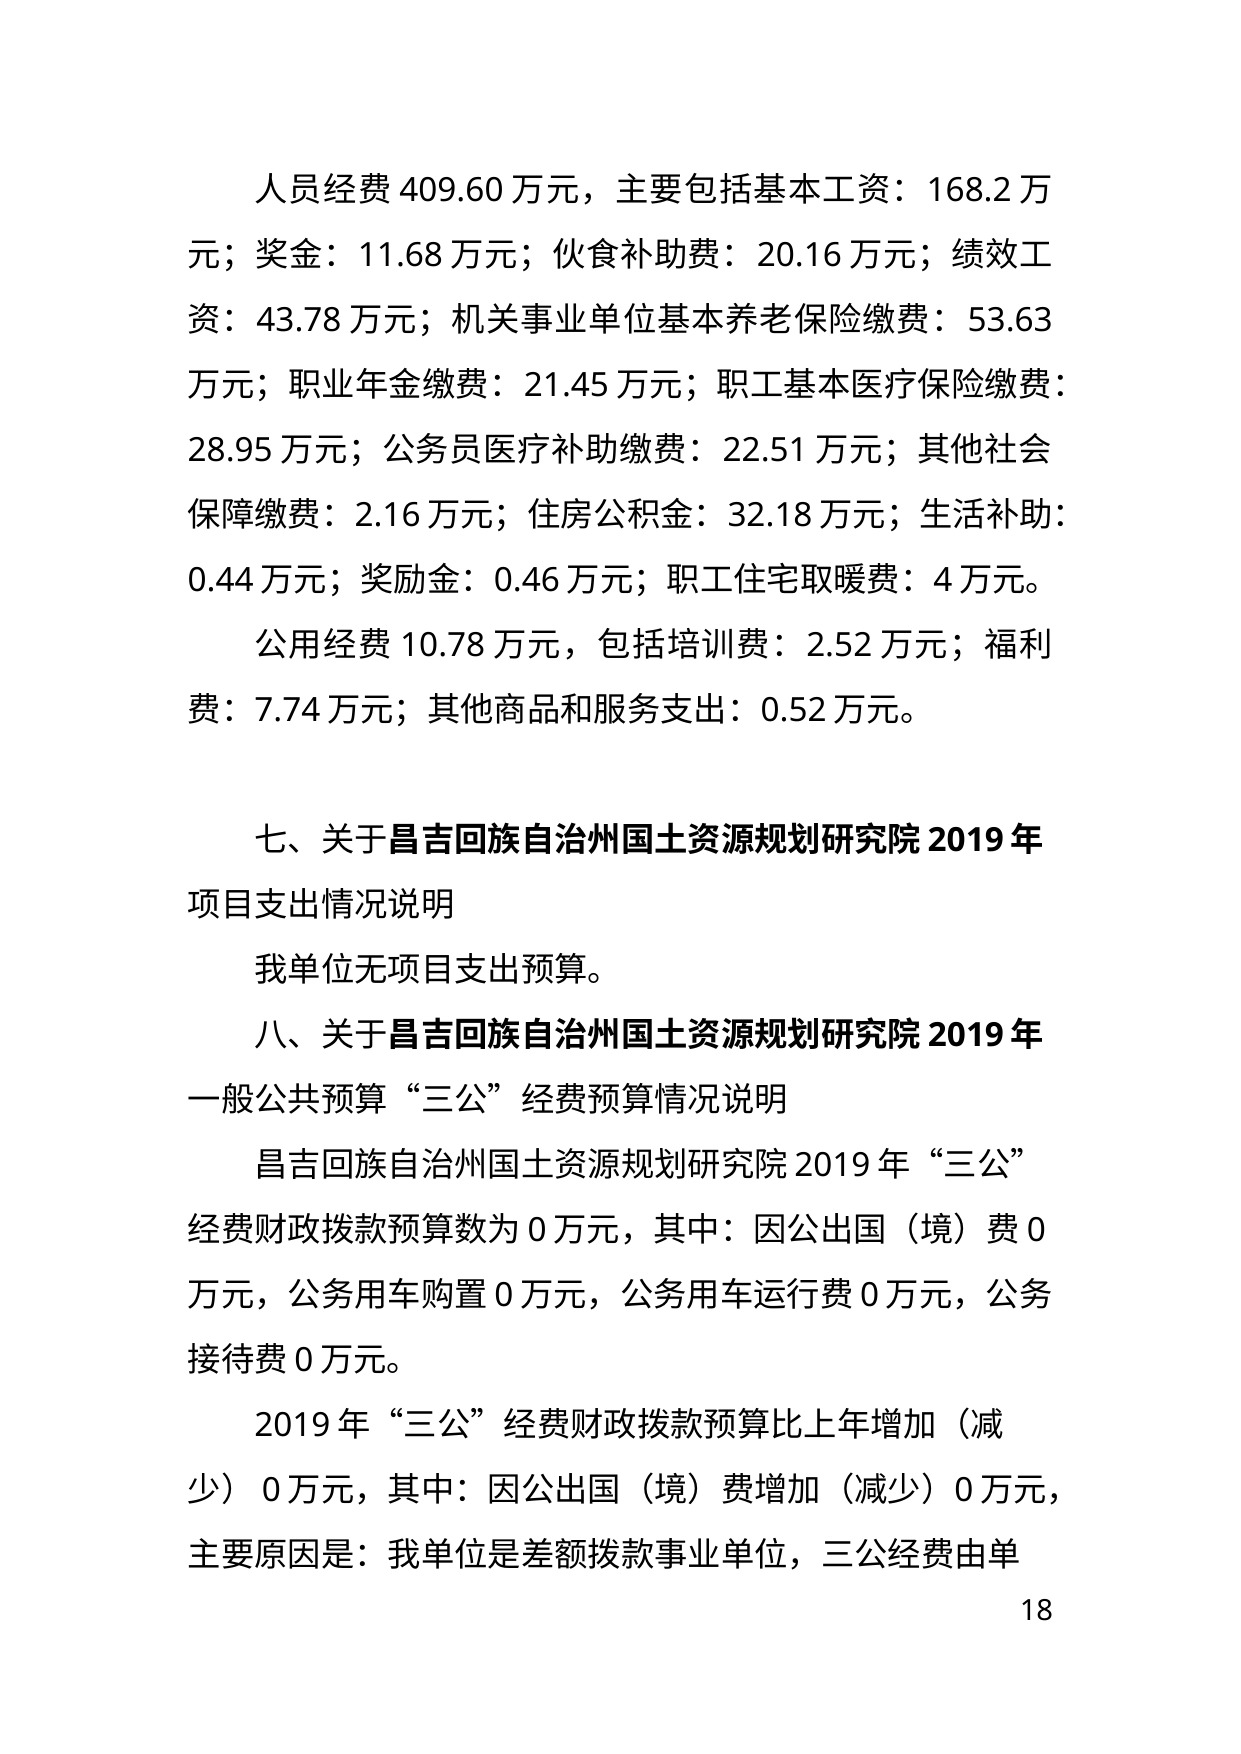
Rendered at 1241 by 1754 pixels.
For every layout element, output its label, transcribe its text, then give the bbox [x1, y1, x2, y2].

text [187, 1390, 1053, 1585]
text 八、关于昌吉回族自治州国土资源规划研究院2019年一般公共预算“三公”经费预算情况说明 [187, 1000, 1053, 1130]
text 昌吉回族自治州国土资源规划研究院2019年“三公”经费财政拨款预算数为0万元，其中：因公出国（境）费0万元，公务用车购置0万元，公务用车运行费0万元，公务接待费0万元。 [187, 1130, 1053, 1390]
text 七、关于昌吉回族自治州国土资源规划研究院2019年项目支出情况说明 [187, 805, 1053, 935]
text 人员经费409.60万元，主要包括基本工资：168.2万元；奖金：11.68万元；伙食补助费：20.16万元；绩效工资：43.78万元；机关事业单位基本养老保险缴费：53.63万元；职业年金缴费：21.45万元；职工基本医疗保险缴费：28.95万元；公务员医疗补助缴费：22.51万元；其他社会保障缴费：2.16万元；住房公积金：32.18万元；生活补助：0.44万元；奖励金：0.46万元；职工住宅取暖费：4万元。 [187, 155, 1053, 610]
text 公用经费10.78万元，包括培训费：2.52万元；福利费：7.74万元；其他商品和服务支出：0.52万元。 [187, 610, 1053, 740]
text 我单位无项目支出预算。 [187, 935, 1053, 1000]
